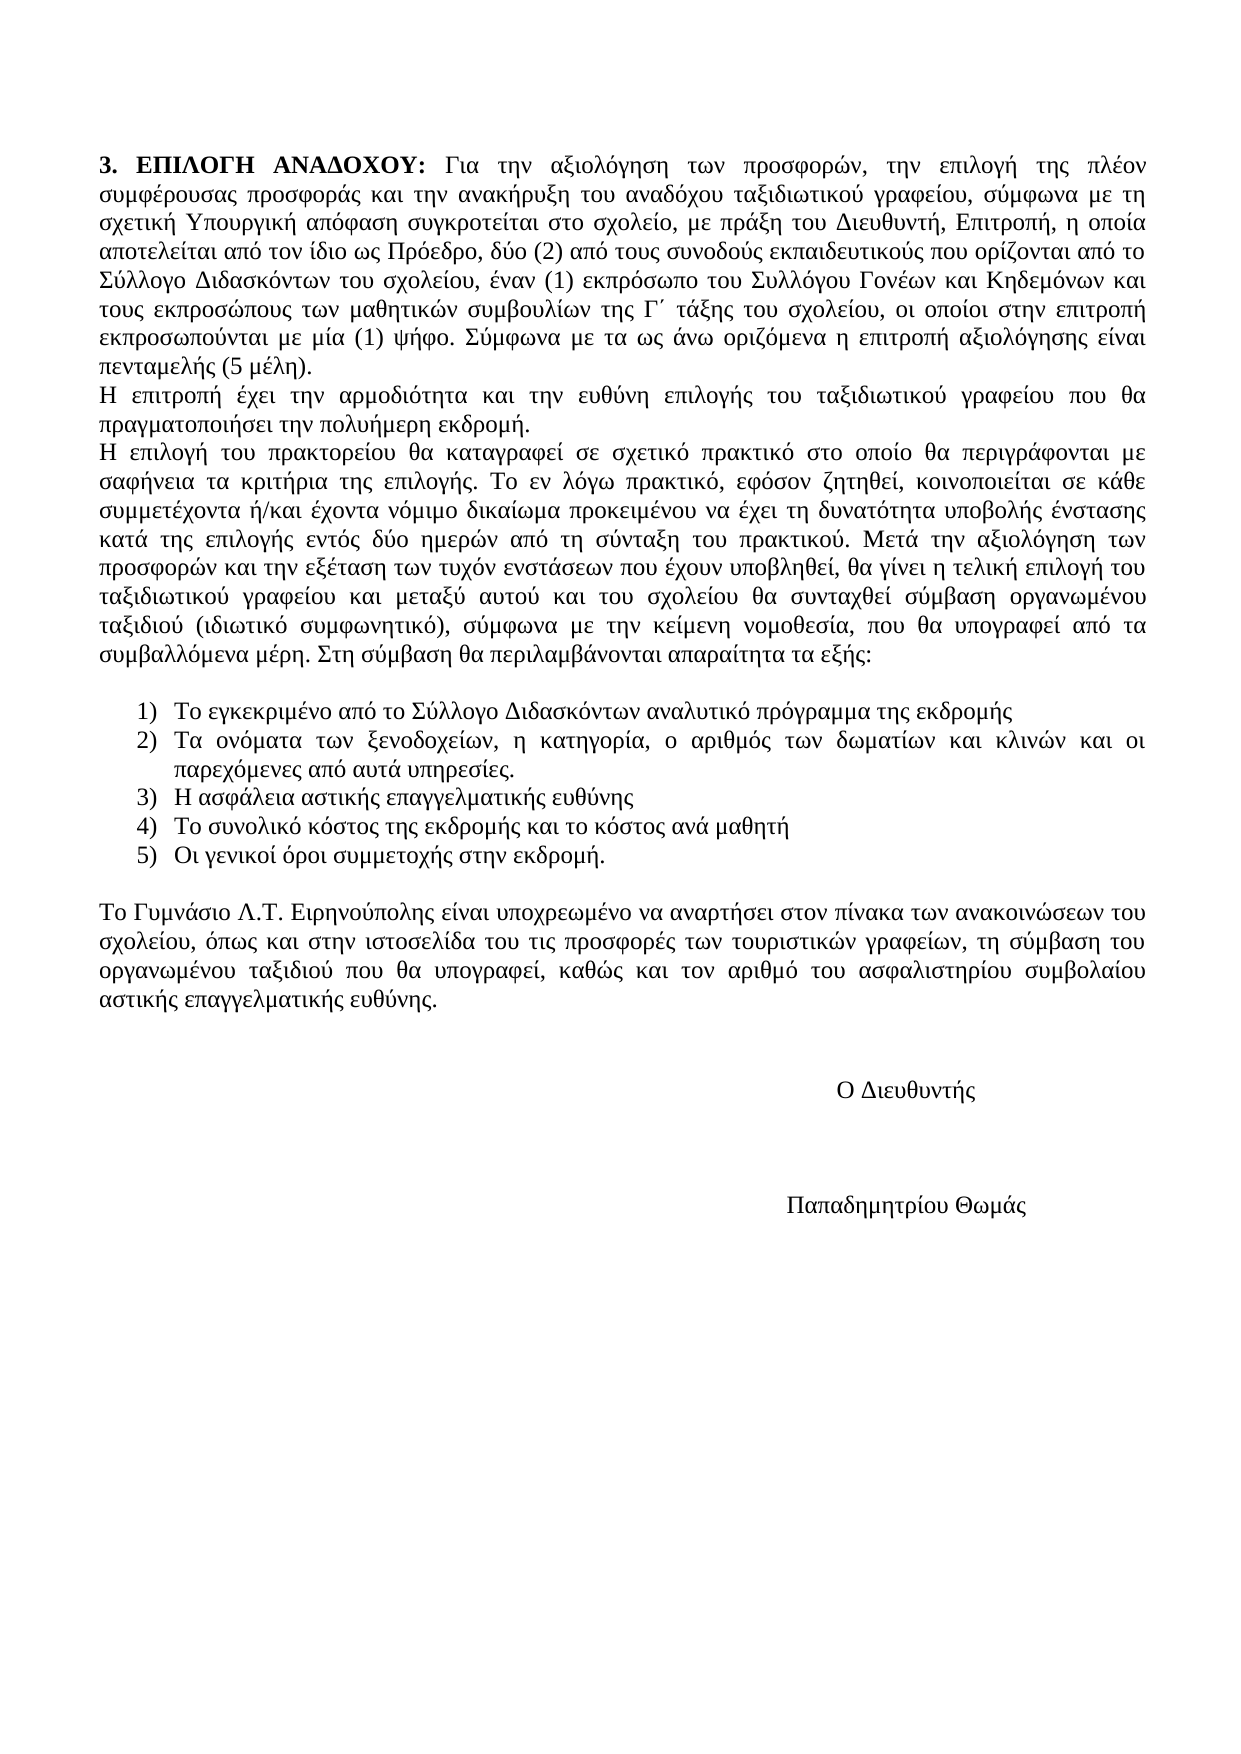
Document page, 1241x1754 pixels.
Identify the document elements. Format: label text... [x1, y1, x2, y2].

subtitle Το Γυμνάσιο Λ.Τ. Ειρηνούπολης είναι υποχρεωμένο να αναρτήσει στον πίνακα των ανακοινώσεων του σχολείου, όπως και στην ιστοσελίδα του τις προσφορές των τουριστικών γραφείων, τη σύμβαση του οργανωμένου ταξιδιού που θα υπογραφεί, καθώς και τον αριθμό του ασφαλιστηρίου συμβολαίου αστικής επαγγελματικής ευθύνης. [99, 897, 1147, 1012]
subtitle Η ασφάλεια αστικής επαγγελματικής ευθύνης [136, 782, 1147, 811]
subtitle Το συνολικό κόστος της εκδρομής και το κόστος ανά μαθητή [136, 811, 1147, 840]
subtitle Το εγκεκριμένο από το Σύλλογο Διδασκόντων αναλυτικό πρόγραμμα της εκδρομής [136, 696, 1147, 725]
subtitle Ο Διευθυντής [99, 1075, 1147, 1103]
subtitle Η επιλογή του πρακτορείου θα καταγραφεί σε σχετικό πρακτικό στο οποίο θα περιγράφονται με σαφήνεια τα κριτήρια της επιλογής. Το εν λόγω πρακτικό, εφόσον ζητηθεί, κοινοποιείται σε κάθε συμμετέχοντα ή/και έχοντα νόμιμο δικαίωμα προκειμένου να έχει τη δυνατότητα υποβολής ένστασης κατά της επιλογής εντός δύο ημερών από τη σύνταξη του πρακτικού. Μετά την αξιολόγηση των προσφορών και την εξέταση των τυχόν ενστάσεων που έχουν υποβληθεί, θα γίνει η τελική επιλογή του ταξιδιωτικού γραφείου και μεταξύ αυτού και του σχολείου θα συνταχθεί σύμβαση οργανωμένου ταξιδιού (ιδιωτικό συμφωνητικό), σύμφωνα με την κείμενη νομοθεσία, που θα υπογραφεί από τα συμβαλλόμενα μέρη. Στη σύμβαση θα περιλαμβάνονται απαραίτητα τα εξής: [99, 437, 1147, 667]
subtitle Παπαδημητρίου Θωμάς [99, 1190, 1147, 1218]
subtitle Οι γενικοί όροι συμμετοχής στην εκδρομή. [136, 840, 1147, 869]
subtitle 3. ΕΠΙΛΟΓΗ ΑΝΑΔΟΧΟΥ: Για την αξιολόγηση των προσφορών, την επιλογή της πλέον συμφέρουσας προσφοράς και την ανακήρυξη του αναδόχου ταξιδιωτικού γραφείου, σύμφωνα με τη σχετική Υπουργική απόφαση συγκροτείται στο σχολείο, με πράξη του Διευθυντή, Επιτροπή, η οποία αποτελείται από τον ίδιο ως Πρόεδρο, δύο (2) από τους συνοδούς εκπαιδευτικούς που ορίζονται από το Σύλλογο Διδασκόντων του σχολείου, έναν (1) εκπρόσωπο του Συλλόγου Γονέων και Κηδεμόνων και τους εκπροσώπους των μαθητικών συμβουλίων της Γ΄ τάξης του σχολείου, οι οποίοι στην επιτροπή εκπροσωπούνται με μία (1) ψήφο. Σύμφωνα με τα ως άνω οριζόμενα η επιτροπή αξιολόγησης είναι πενταμελής (5 μέλη). [99, 150, 1147, 380]
subtitle Η επιτροπή έχει την αρμοδιότητα και την ευθύνη επιλογής του ταξιδιωτικού γραφείου που θα πραγματοποιήσει την πολυήμερη εκδρομή. [99, 380, 1147, 437]
subtitle Τα ονόματα των ξενοδοχείων, η κατηγορία, ο αριθμός των δωματίων και κλινών και οι παρεχόμενες από αυτά υπηρεσίες. [136, 725, 1147, 782]
